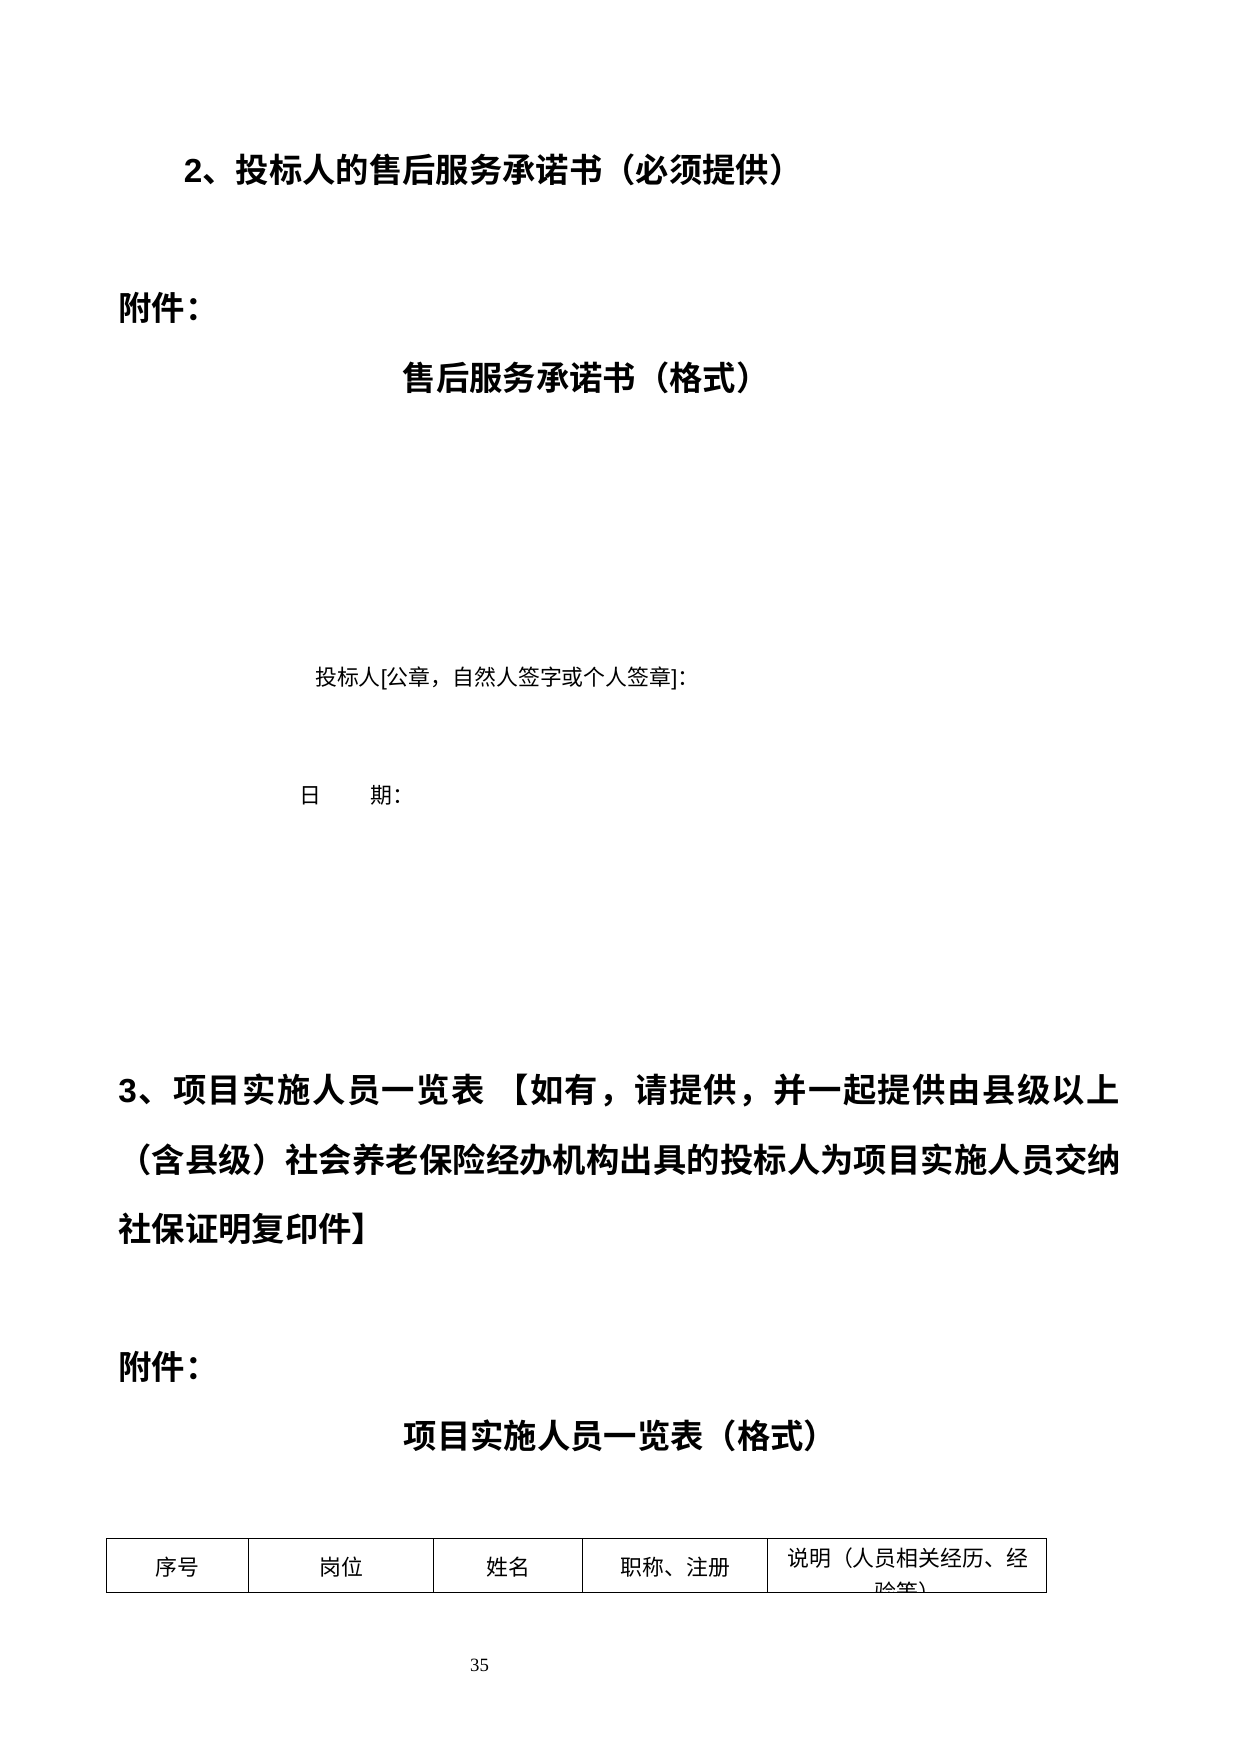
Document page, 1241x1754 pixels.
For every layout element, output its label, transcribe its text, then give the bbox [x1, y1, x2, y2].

text 投标人[公章，自然人签字或个人签章]： [118, 652, 1122, 694]
table_header 职称、注册 [583, 1539, 767, 1592]
table_header 岗位 [249, 1539, 433, 1592]
text 附件： [118, 272, 1122, 341]
text 附件： [118, 1331, 1122, 1400]
text 日 期： [118, 770, 1122, 812]
table_header 姓名 [434, 1539, 582, 1592]
text 3、项目实施人员一览表 【如有，请提供，并一起提供由县级以上（含县级）社会养老保险经办机构出具的投标人为项目实施人员交纳社保证明复印件】 [118, 1054, 1122, 1261]
text 售后服务承诺书（格式） [118, 341, 1122, 410]
text 项目实施人员一览表（格式） [118, 1400, 1122, 1469]
table_header 序号 [107, 1539, 248, 1592]
table_header 说明（人员相关经历、经验等） [768, 1539, 1046, 1592]
text 2.当本表由多页构成时，需逐页加盖投标人公章（属自然人的须逐页签字或个人签章）。2、投标人的售后服务承诺书（必须提供） [118, 133, 1122, 203]
